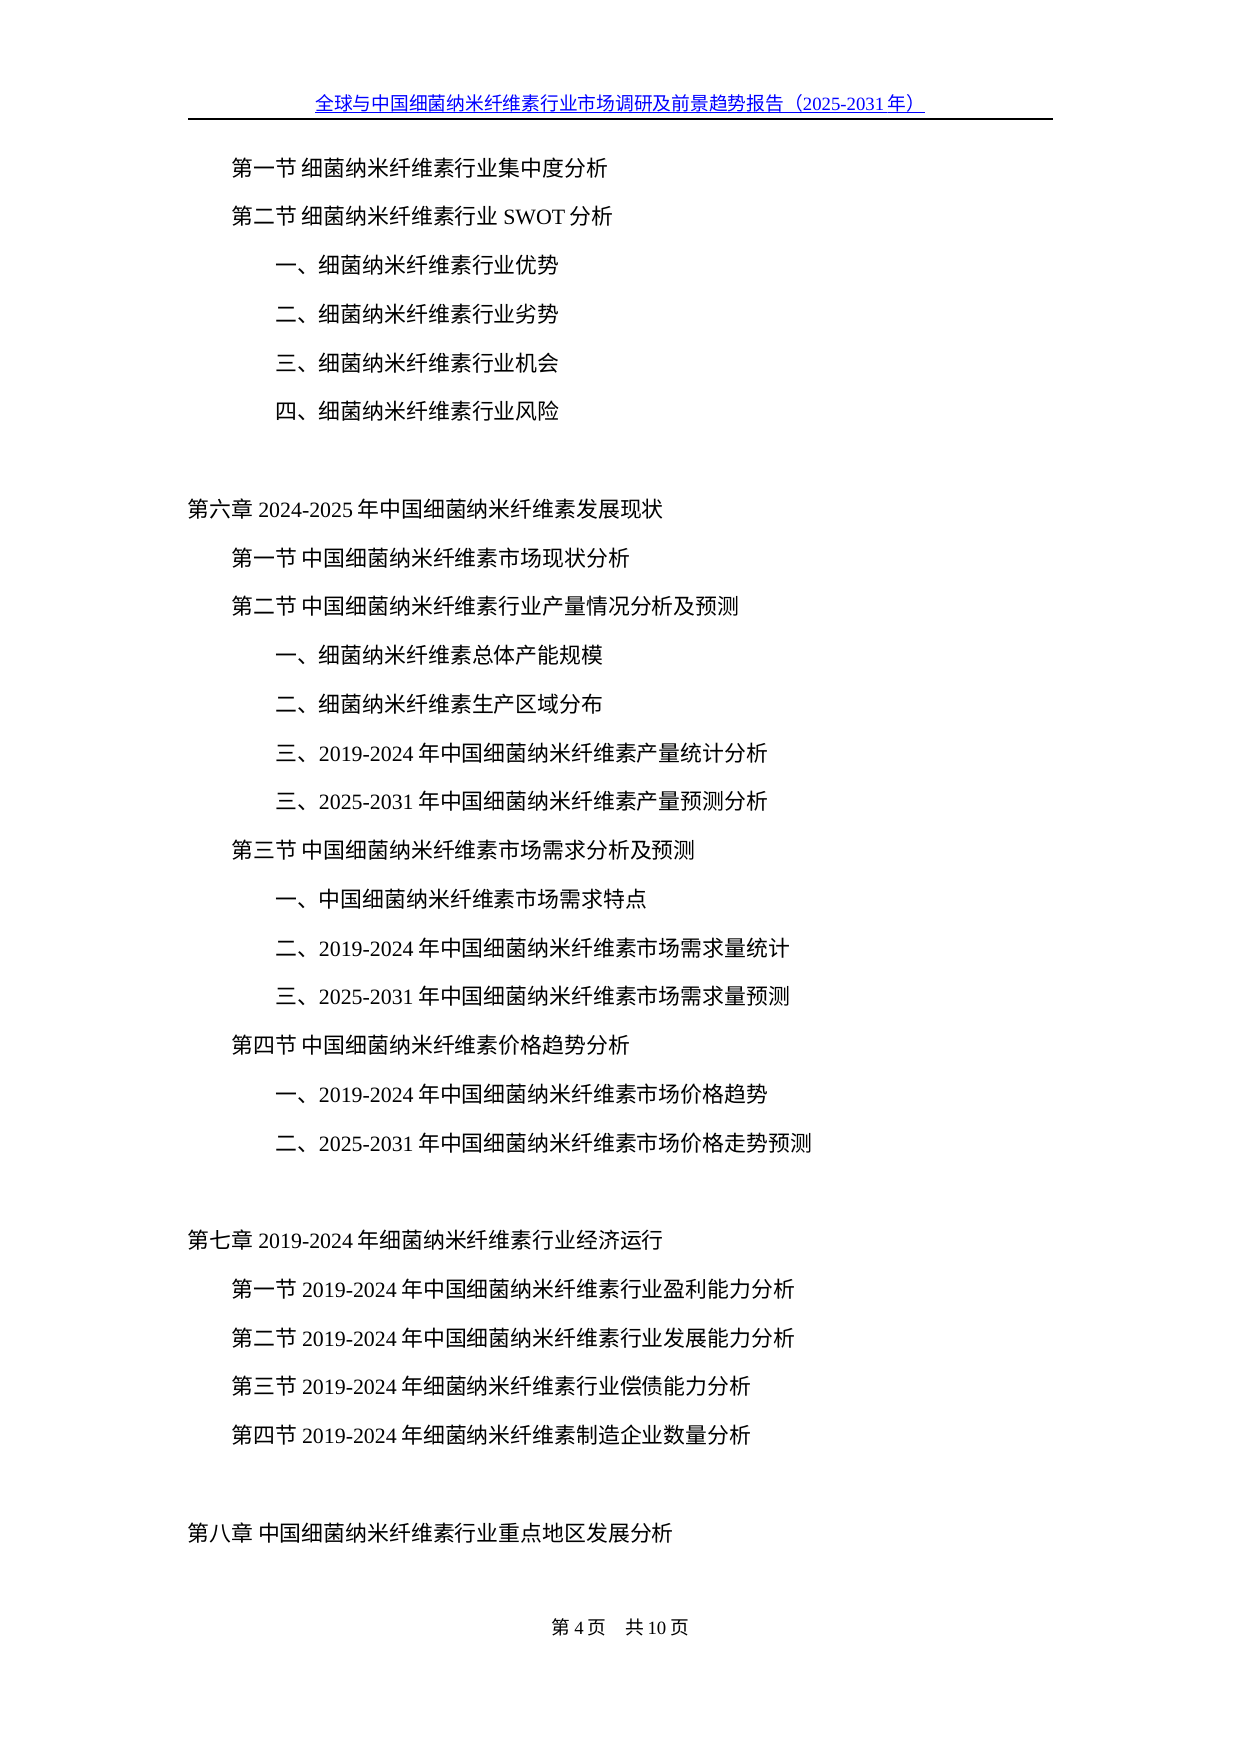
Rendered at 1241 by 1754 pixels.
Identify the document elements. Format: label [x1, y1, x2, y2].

text [187, 150, 1053, 1548]
